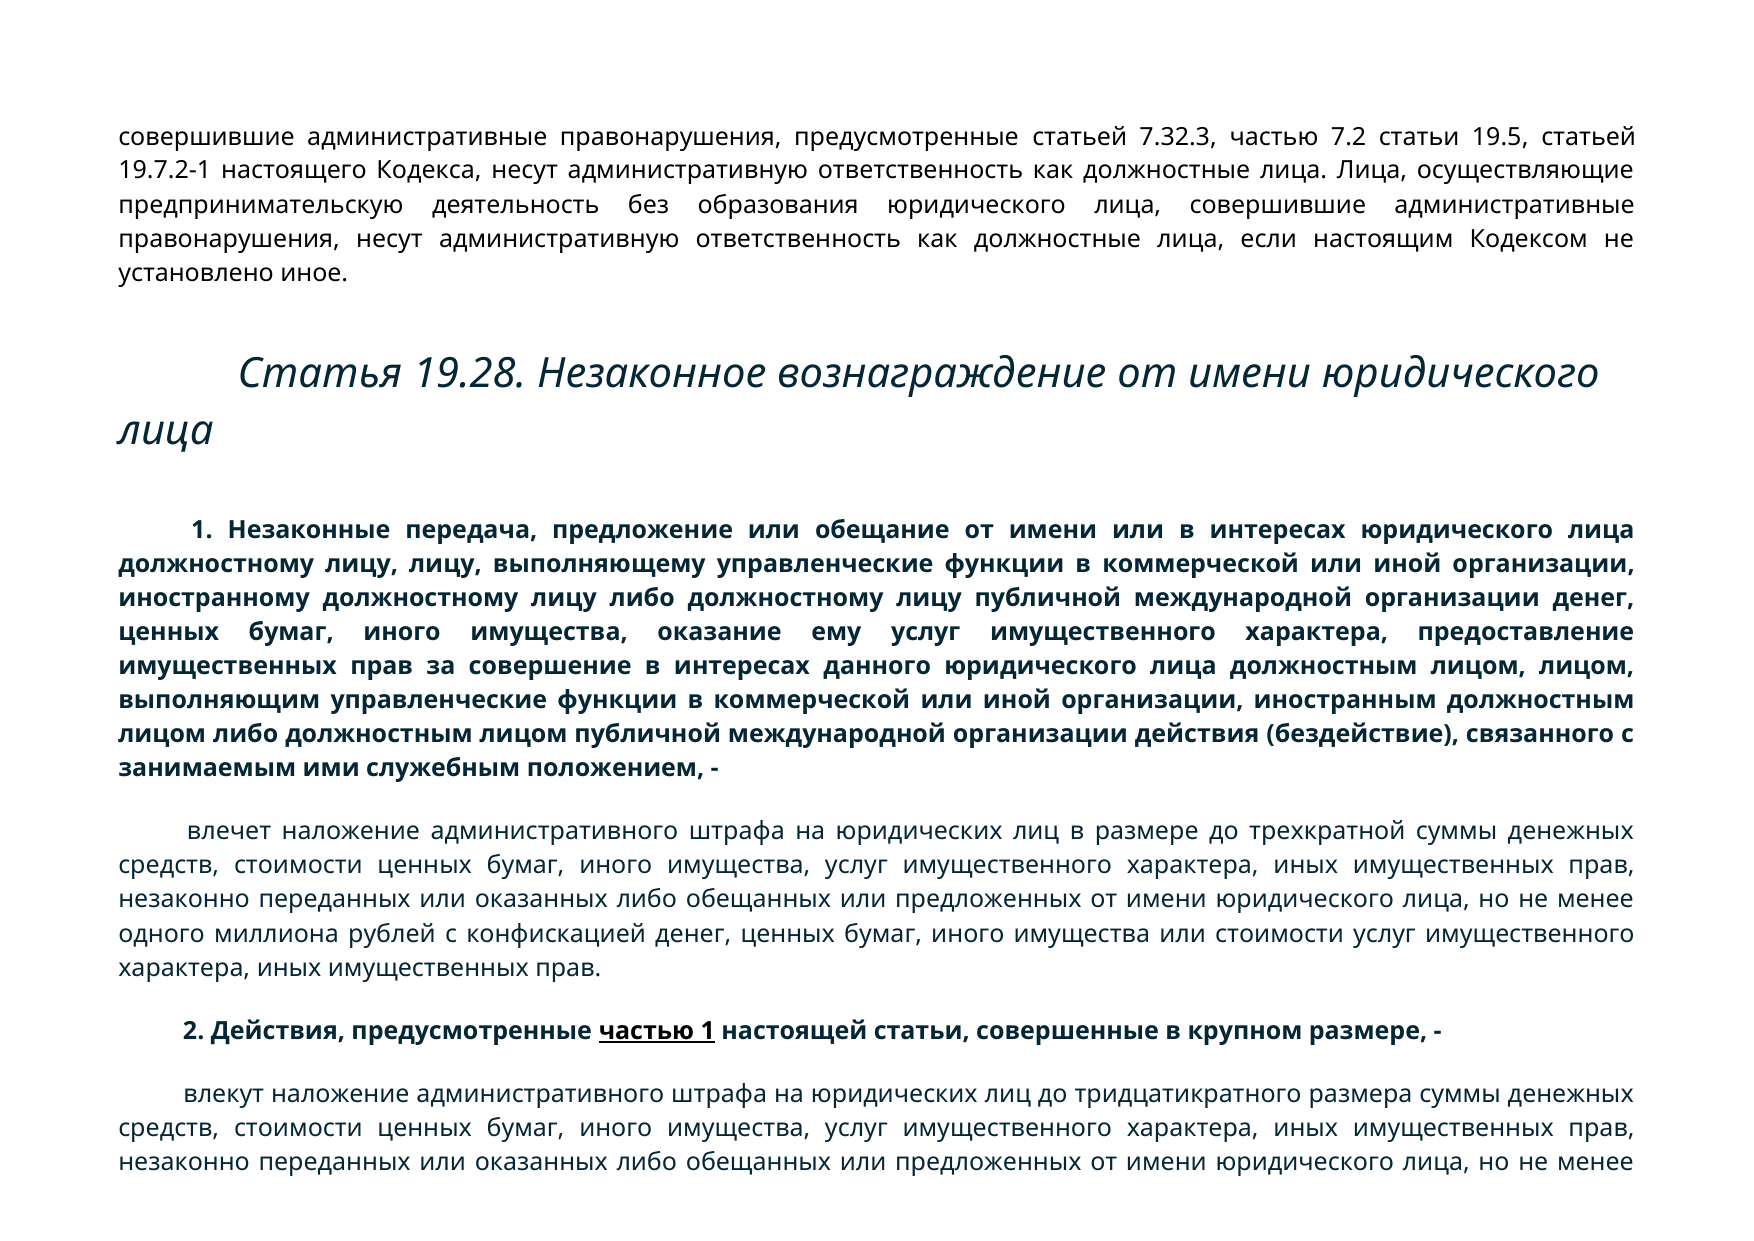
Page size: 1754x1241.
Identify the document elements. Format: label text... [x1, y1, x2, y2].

text 1. Незаконные передача, предложение или обещание от имени или в интересах юридического лица должностному лицу, лицу, выполняющему управленческие функции в коммерческой или иной организации, иностранному должностному лицу либо должностному лицу публичной международной организации денег, ценных бумаг, иного имущества, оказание ему услуг имущественного характера, предоставление имущественных прав за совершение в интересах данного юридического лица должностным лицом, лицом, выполняющим управленческие функции в коммерческой или иной организации, иностранным должностным лицом либо должностным лицом публичной международной организации действия (бездействие), связанного с занимаемым ими служебным положением, - [118, 486, 1636, 784]
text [118, 1076, 1636, 1178]
text Статья 19.28. Незаконное вознаграждение от имени юридического лица [118, 318, 1636, 457]
text 2. Действия, предусмотренные частью 1 настоящей статьи, совершенные в крупном размере, - [118, 1012, 1636, 1047]
text влечет наложение административного штрафа на юридических лиц в размере до трехкратной суммы денежных средств, стоимости ценных бумаг, иного имущества, услуг имущественного характера, иных имущественных прав, незаконно переданных или оказанных либо обещанных или предложенных от имени юридического лица, но не менее одного миллиона рублей с конфискацией денег, ценных бумаг, иного имущества или стоимости услуг имущественного характера, иных имущественных прав. [118, 813, 1636, 983]
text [118, 118, 1636, 288]
